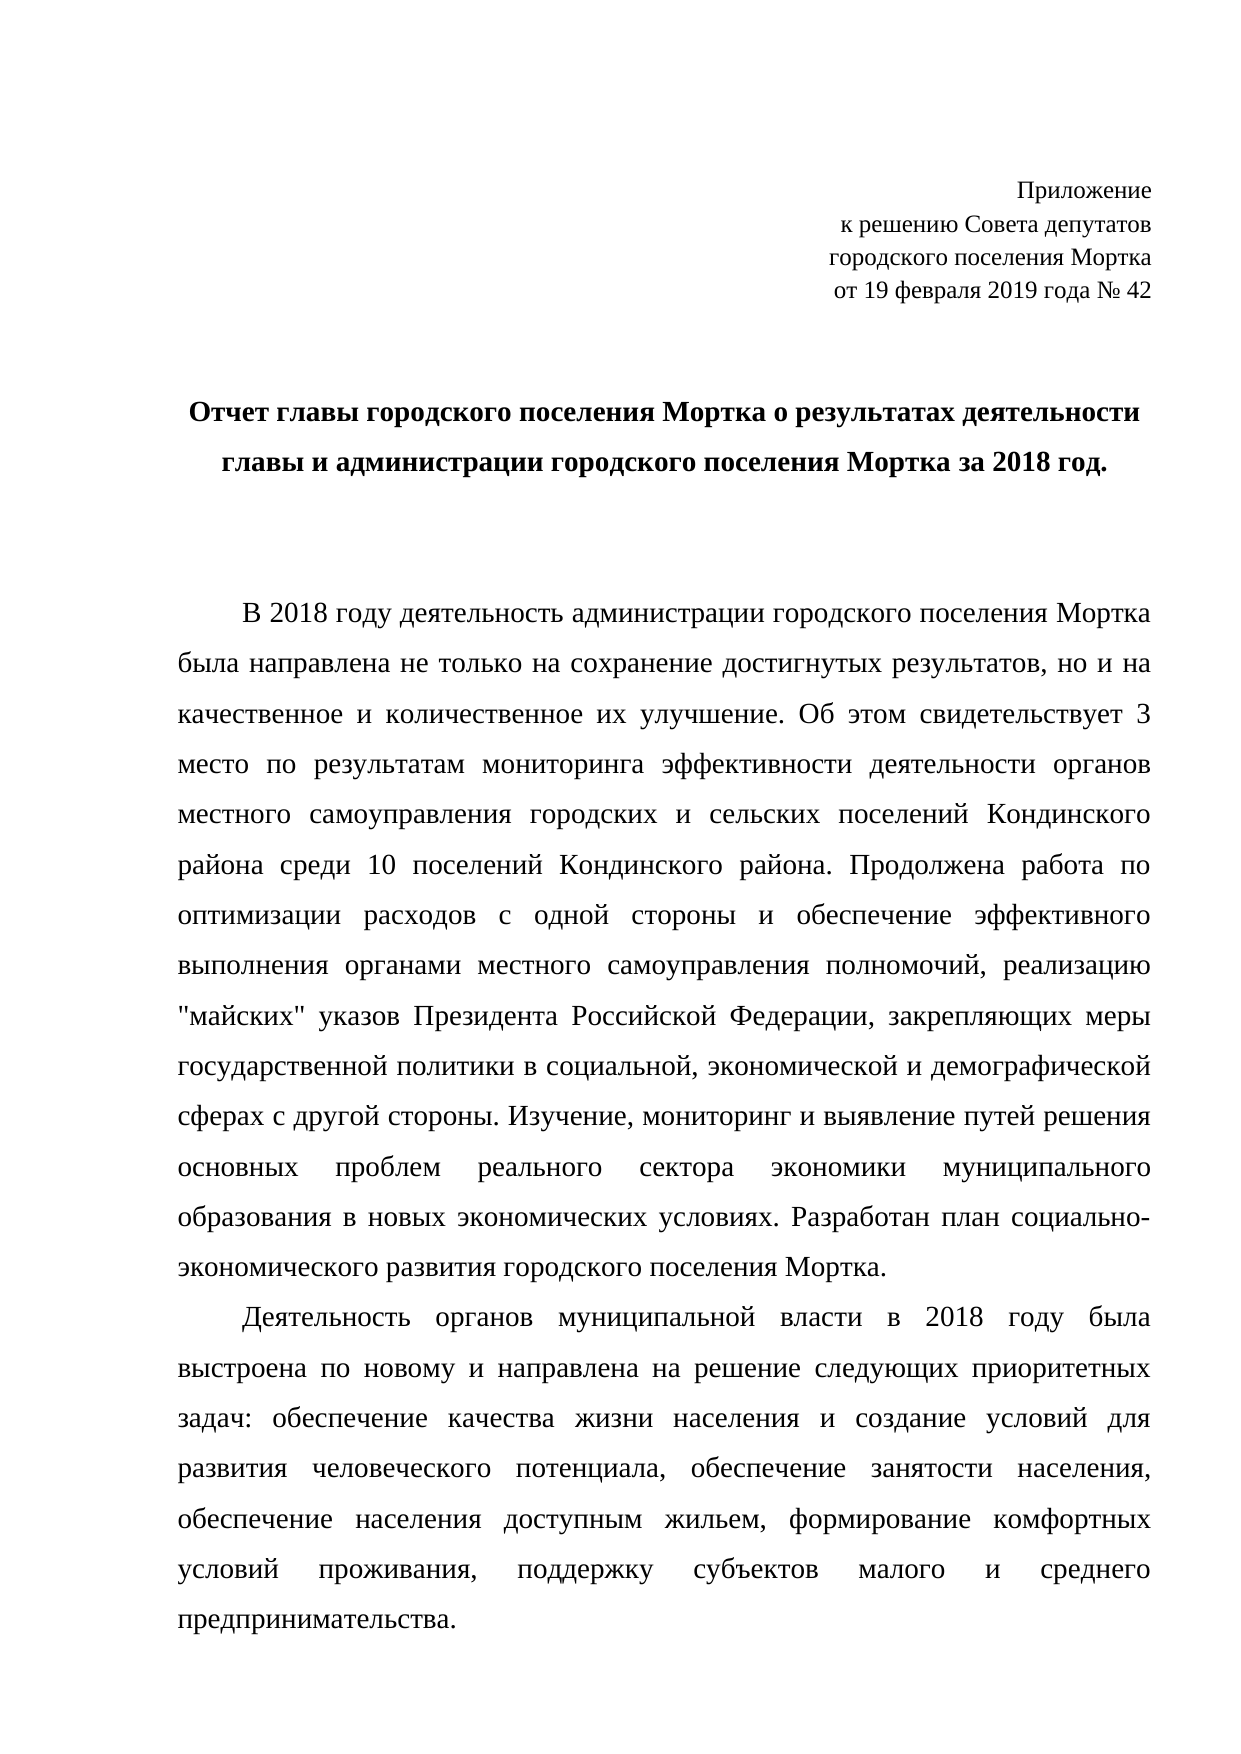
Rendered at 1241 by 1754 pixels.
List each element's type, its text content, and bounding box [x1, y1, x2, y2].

text Приложение [177, 176, 1152, 204]
text к решению Совета депутатов [177, 209, 1152, 237]
text Отчет главы городского поселения Мортка о результатах деятельности главы и администрации городского поселения Мортка за 2018 год. [177, 394, 1152, 478]
text Деятельность органов муниципальной власти в 2018 году была выстроена по новому и направлена на решение следующих приоритетных задач: обеспечение качества жизни населения и создание условий для развития человеческого потенциала, обеспечение занятости населения, обеспечение населения доступным жильем, формирование комфортных условий проживания, поддержку субъектов малого и среднего предпринимательства. [177, 1299, 1152, 1635]
text городского поселения Мортка [177, 242, 1152, 270]
text В 2018 году деятельность администрации городского поселения Мортка была направлена не только на сохранение достигнутых результатов, но и на качественное и количественное их улучшение. Об этом свидетельствует 3 место по результатам мониторинга эффективности деятельности органов местного самоуправления городских и сельских поселений Кондинского района среди 10 поселений Кондинского района. Продолжена работа по оптимизации расходов с одной стороны и обеспечение эффективного выполнения органами местного самоуправления полномочий, реализацию "майских" указов Президента Российской Федерации, закрепляющих меры государственной политики в социальной, экономической и демографической сферах с другой стороны. Изучение, мониторинг и выявление путей решения основных проблем реального сектора экономики муниципального образования в новых экономических условиях. Разработан план социально-экономического развития городского поселения Мортка. [177, 595, 1152, 1283]
text от 19 февраля 2019 года № 42 [177, 275, 1152, 303]
